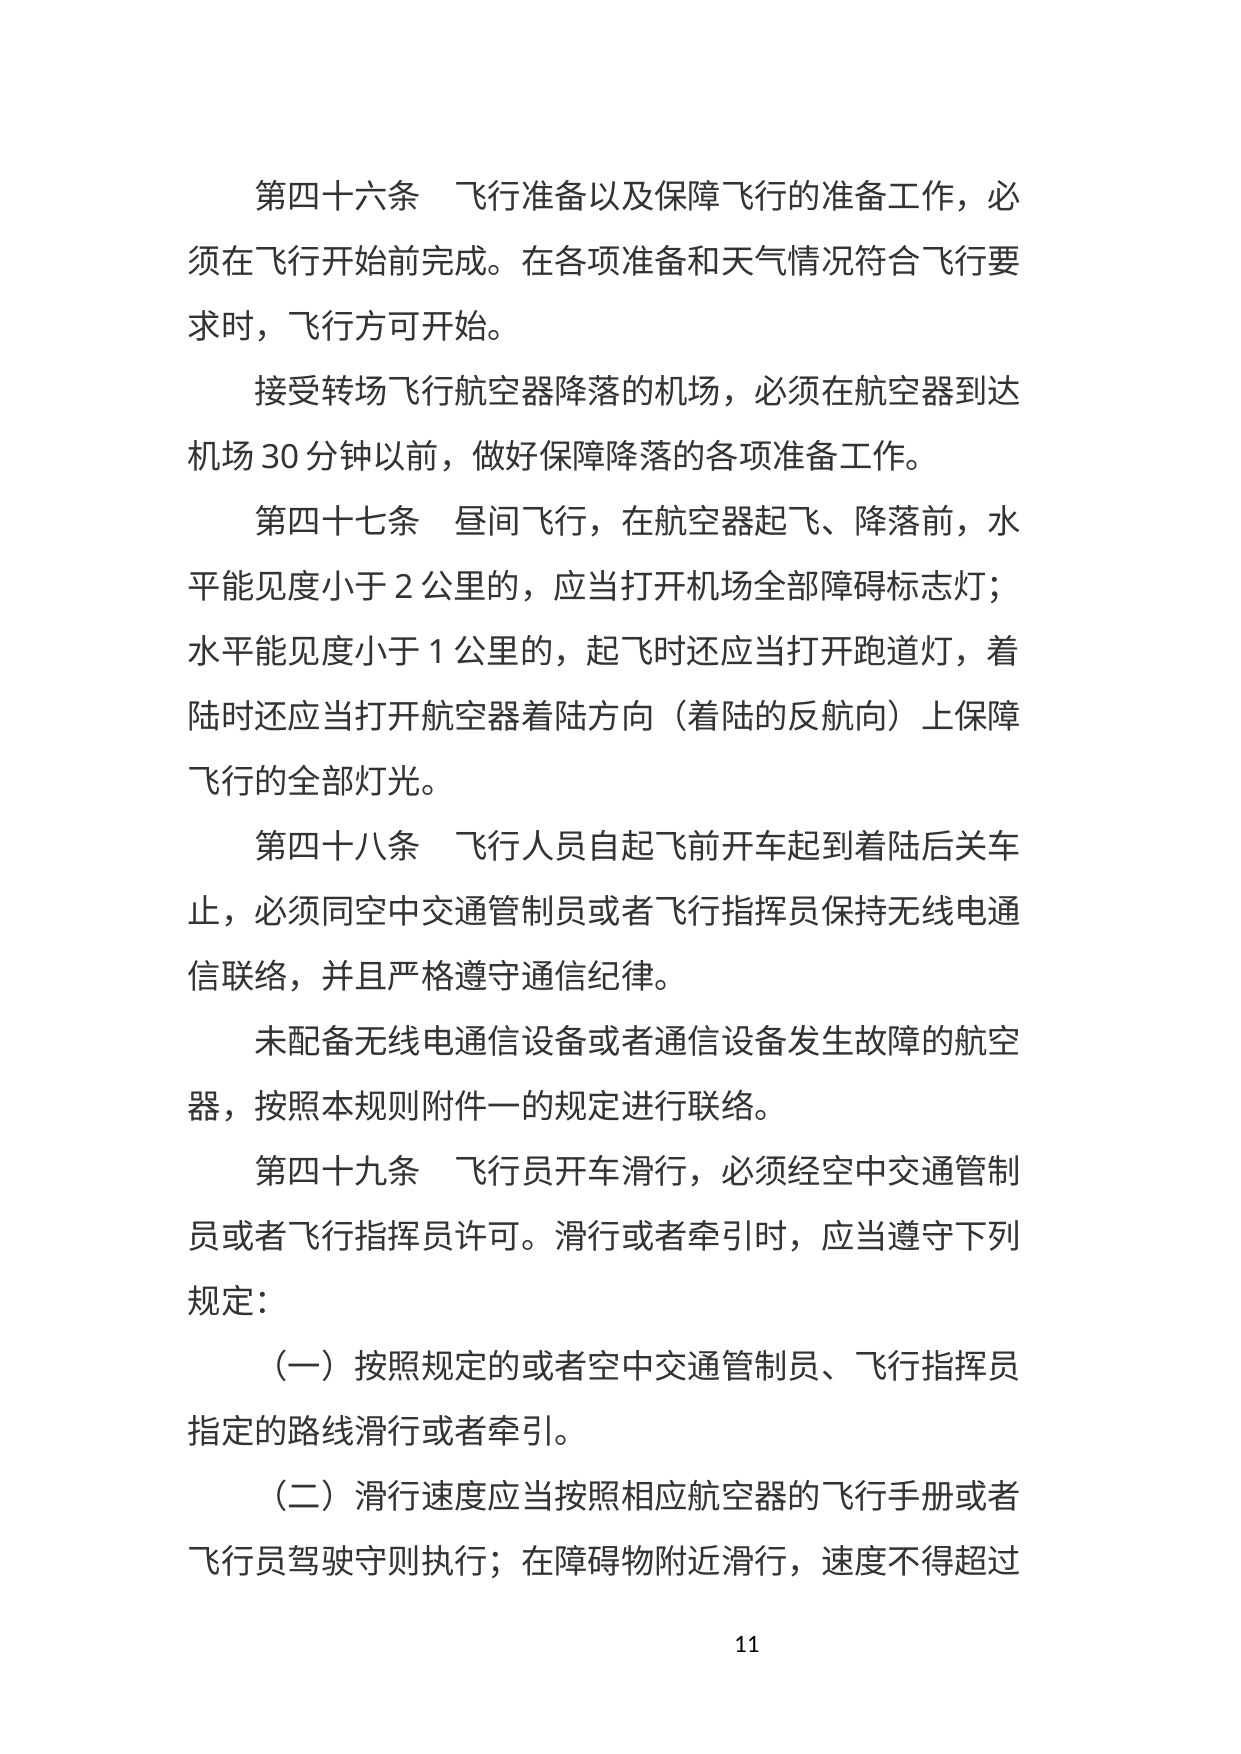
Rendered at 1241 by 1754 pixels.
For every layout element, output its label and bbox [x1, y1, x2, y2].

text [187, 162, 1053, 1592]
